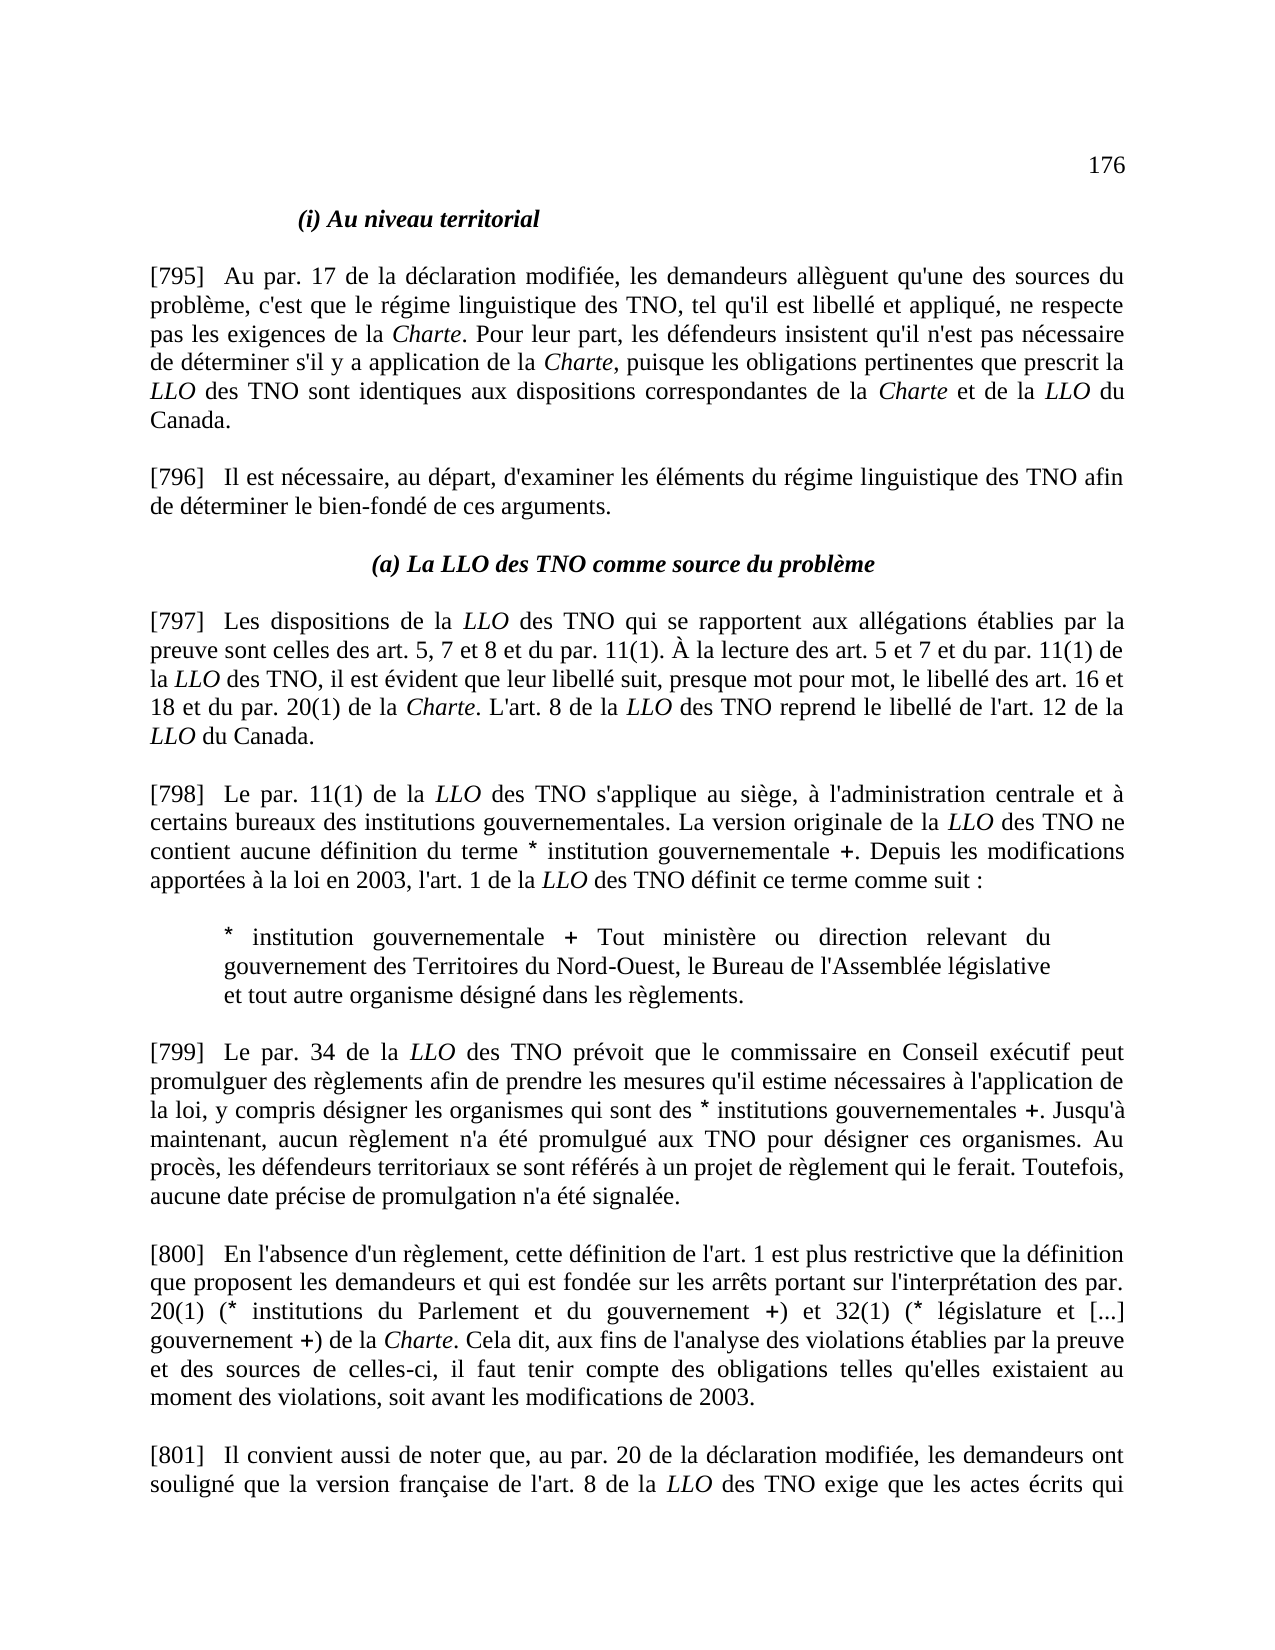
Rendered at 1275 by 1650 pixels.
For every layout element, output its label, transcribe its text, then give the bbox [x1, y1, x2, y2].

text (i) Au niveau territorial [150, 204, 1125, 232]
text (a) La LLO des TNO comme source du problème [150, 549, 1125, 577]
text Le par. 11(1) de la LLO des TNO s'applique au siège, à l'administration centrale et à certains bureaux des institutions gouvernementales. La version originale de la LLO des TNO ne contient aucune définition du terme institution gouvernementale . Depuis les modifications apportées à la loi en 2003, l'art. 1 de la LLO des TNO définit ce terme comme suit : [150, 779, 1125, 894]
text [150, 1440, 1125, 1497]
text Au par. 17 de la déclaration modifiée, les demandeurs allèguent qu'une des sources du problème, c'est que le régime linguistique des TNO, tel qu'il est libellé et appliqué, ne respecte pas les exigences de la Charte. Pour leur part, les défendeurs insistent qu'il n'est pas nécessaire de déterminer s'il y a application de la Charte, puisque les obligations pertinentes que prescrit la LLO des TNO sont identiques aux dispositions correspondantes de la Charte et de la LLO du Canada. [150, 261, 1125, 434]
text Il est nécessaire, au départ, d'examiner les éléments du régime linguistique des TNO afin de déterminer le bien-fondé de ces arguments. [150, 462, 1125, 520]
text En l'absence d'un règlement, cette définition de l'art. 1 est plus restrictive que la définition que proposent les demandeurs et qui est fondée sur les arrêts portant sur l'interprétation des par. 20(1) ( institutions du Parlement et du gouvernement ) et 32(1) ( législature et [...] gouvernement ) de la Charte. Cela dit, aux fins de l'analyse des violations établies par la preuve et des sources de celles-ci, il faut tenir compte des obligations telles qu'elles existaient au moment des violations, soit avant les modifications de 2003. [150, 1239, 1125, 1411]
text institution gouvernementale Tout ministère ou direction relevant du gouvernement des Territoires du Nord-Ouest, le Bureau de l'Assemblée législative et tout autre organisme désigné dans les règlements. [224, 922, 1051, 1009]
text Les dispositions de la LLO des TNO qui se rapportent aux allégations établies par la preuve sont celles des art. 5, 7 et 8 et du par. 11(1). À la lecture des art. 5 et 7 et du par. 11(1) de la LLO des TNO, il est évident que leur libellé suit, presque mot pour mot, le libellé des art. 16 et 18 et du par. 20(1) de la Charte. L'art. 8 de la LLO des TNO reprend le libellé de l'art. 12 de la LLO du Canada. [150, 606, 1125, 750]
text Le par. 34 de la LLO des TNO prévoit que le commissaire en Conseil exécutif peut promulguer des règlements afin de prendre les mesures qu'il estime nécessaires à l'application de la loi, y compris désigner les organismes qui sont des institutions gouvernementales . Jusqu'à maintenant, aucun règlement n'a été promulgué aux TNO pour désigner ces organismes. Au procès, les défendeurs territoriaux se sont référés à un projet de règlement qui le ferait. Toutefois, aucune date précise de promulgation n'a été signalée. [150, 1037, 1125, 1210]
